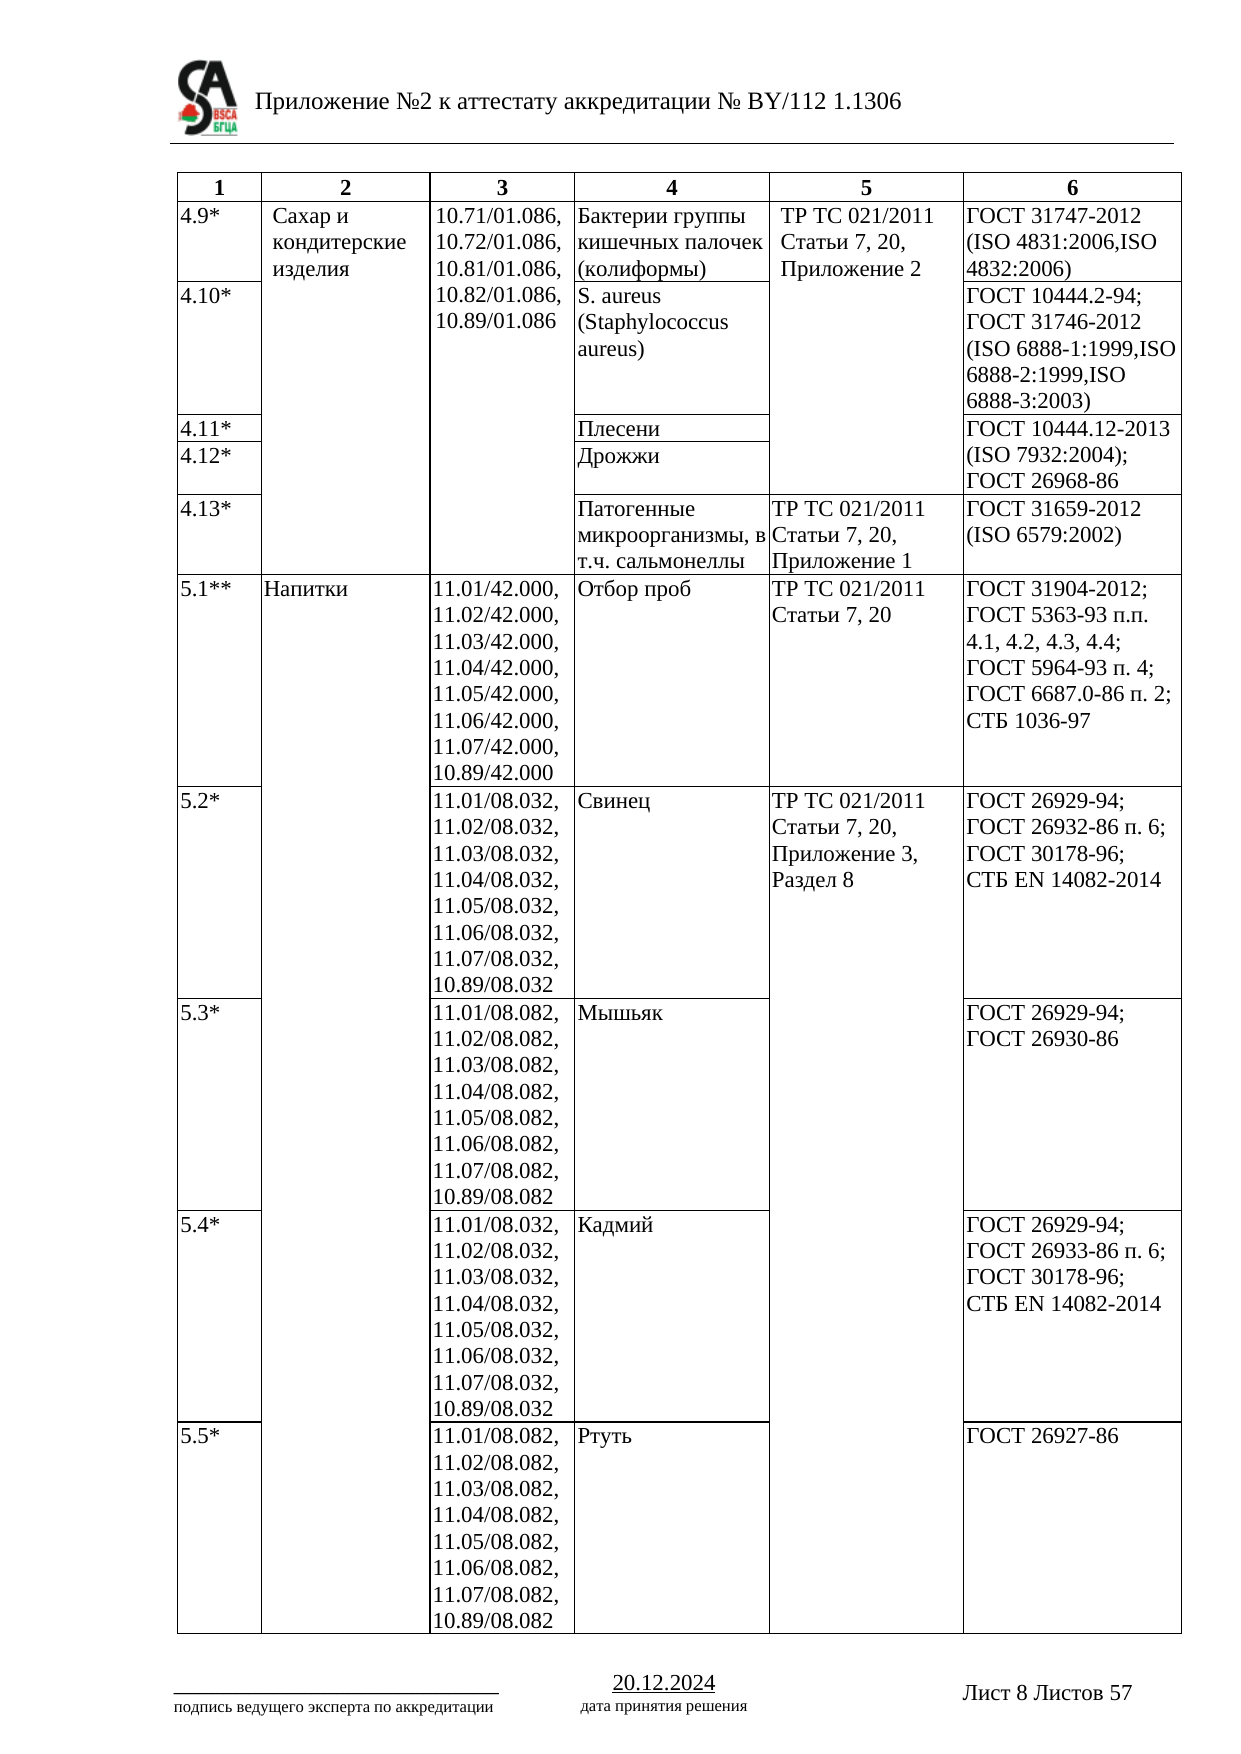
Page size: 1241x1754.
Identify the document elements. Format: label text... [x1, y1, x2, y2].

table_cell Кадмий [575, 1211, 769, 1421]
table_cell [770, 202, 963, 494]
table_cell Патогенные микроорганизмы, в т.ч. сальмонеллы [575, 495, 769, 574]
table_cell Отбор проб [575, 575, 769, 786]
table_cell Ртуть [575, 1423, 769, 1633]
table_cell Плесени [575, 415, 769, 441]
picture [177, 59, 239, 136]
table_cell ГОСТ 26929-94; ГОСТ 26930-86 [964, 999, 1181, 1209]
table_cell Сахар и кондитерские изделия [262, 202, 429, 574]
table_cell 4.10* [178, 282, 261, 414]
table_cell ГОСТ 26927-86 [964, 1423, 1181, 1633]
table_cell 11.01/42.000, 11.02/42.000, 11.03/42.000, 11.04/42.000, 11.05/42.000, 11.06/42.000, 11.07/42.000, 10.89/42.000 [431, 575, 574, 786]
table_cell 4.12* [178, 442, 261, 494]
table_header 6 [964, 173, 1181, 201]
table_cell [431, 202, 574, 574]
table_header 2 [262, 173, 429, 201]
table_cell Мышьяк [575, 999, 769, 1209]
table_cell ГОСТ 26929-94; ГОСТ 26932-86 п. 6; ГОСТ 30178-96; СТБ EN 14082-2014 [964, 787, 1181, 998]
table_cell ТР ТС 021/2011 Статьи 7, 20 [770, 575, 963, 786]
table_cell 4.9* [178, 202, 261, 281]
table_header 3 [431, 173, 574, 201]
table_cell 11.01/08.082, 11.02/08.082, 11.03/08.082, 11.04/08.082, 11.05/08.082, 11.06/08.082, 11.07/08.082, 10.89/08.082 [431, 1423, 574, 1633]
table_cell Напитки [262, 575, 429, 1633]
table_cell Дрожжи [575, 442, 769, 494]
table_cell 4.13* [178, 495, 261, 574]
table_cell ТР ТС 021/2011 Статьи 7, 20, Приложение 1 [770, 495, 963, 574]
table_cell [770, 787, 963, 1633]
table_cell 5.3* [178, 999, 261, 1209]
table_cell 5.2* [178, 787, 261, 998]
table_cell ГОСТ 10444.12-2013 (ISO 7932:2004); ГОСТ 26968-86 [964, 415, 1181, 494]
table_cell Свинец [575, 787, 769, 998]
table_header 1 [178, 173, 261, 201]
table_cell 5.5* [178, 1423, 261, 1633]
table_cell 5.1** [178, 575, 261, 786]
table_cell ГОСТ 31904-2012; ГОСТ 5363-93 п.п. 4.1, 4.2, 4.3, 4.4; ГОСТ 5964-93 п. 4; ГОСТ 6687.0-86 п. 2; СТБ 1036-97 [964, 575, 1181, 786]
table_cell 4.11* [178, 415, 261, 441]
table_header 5 [770, 173, 963, 201]
table_cell S. aureus (Staphylococcus aureus) [575, 282, 769, 414]
table_cell ГОСТ 31659-2012 (ISO 6579:2002) [964, 495, 1181, 574]
table_cell ГОСТ 26929-94; ГОСТ 26933-86 п. 6; ГОСТ 30178-96; СТБ EN 14082-2014 [964, 1211, 1181, 1421]
table_cell ГОСТ 31747-2012 (ISO 4831:2006,ISO 4832:2006) [964, 202, 1181, 281]
table_cell 5.4* [178, 1211, 261, 1421]
table_cell Бактерии группы кишечных палочек (колиформы) [575, 202, 769, 281]
table_cell 11.01/08.032, 11.02/08.032, 11.03/08.032, 11.04/08.032, 11.05/08.032, 11.06/08.032, 11.07/08.032, 10.89/08.032 [431, 787, 574, 998]
table_cell ГОСТ 10444.2-94; ГОСТ 31746-2012 (ISO 6888-1:1999,ISO 6888-2:1999,ISO 6888-3:2003) [964, 282, 1181, 414]
table_header 4 [575, 173, 769, 201]
table_cell 11.01/08.082, 11.02/08.082, 11.03/08.082, 11.04/08.082, 11.05/08.082, 11.06/08.082, 11.07/08.082, 10.89/08.082 [431, 999, 574, 1209]
table_cell 11.01/08.032, 11.02/08.032, 11.03/08.032, 11.04/08.032, 11.05/08.032, 11.06/08.032, 11.07/08.032, 10.89/08.032 [431, 1211, 574, 1421]
